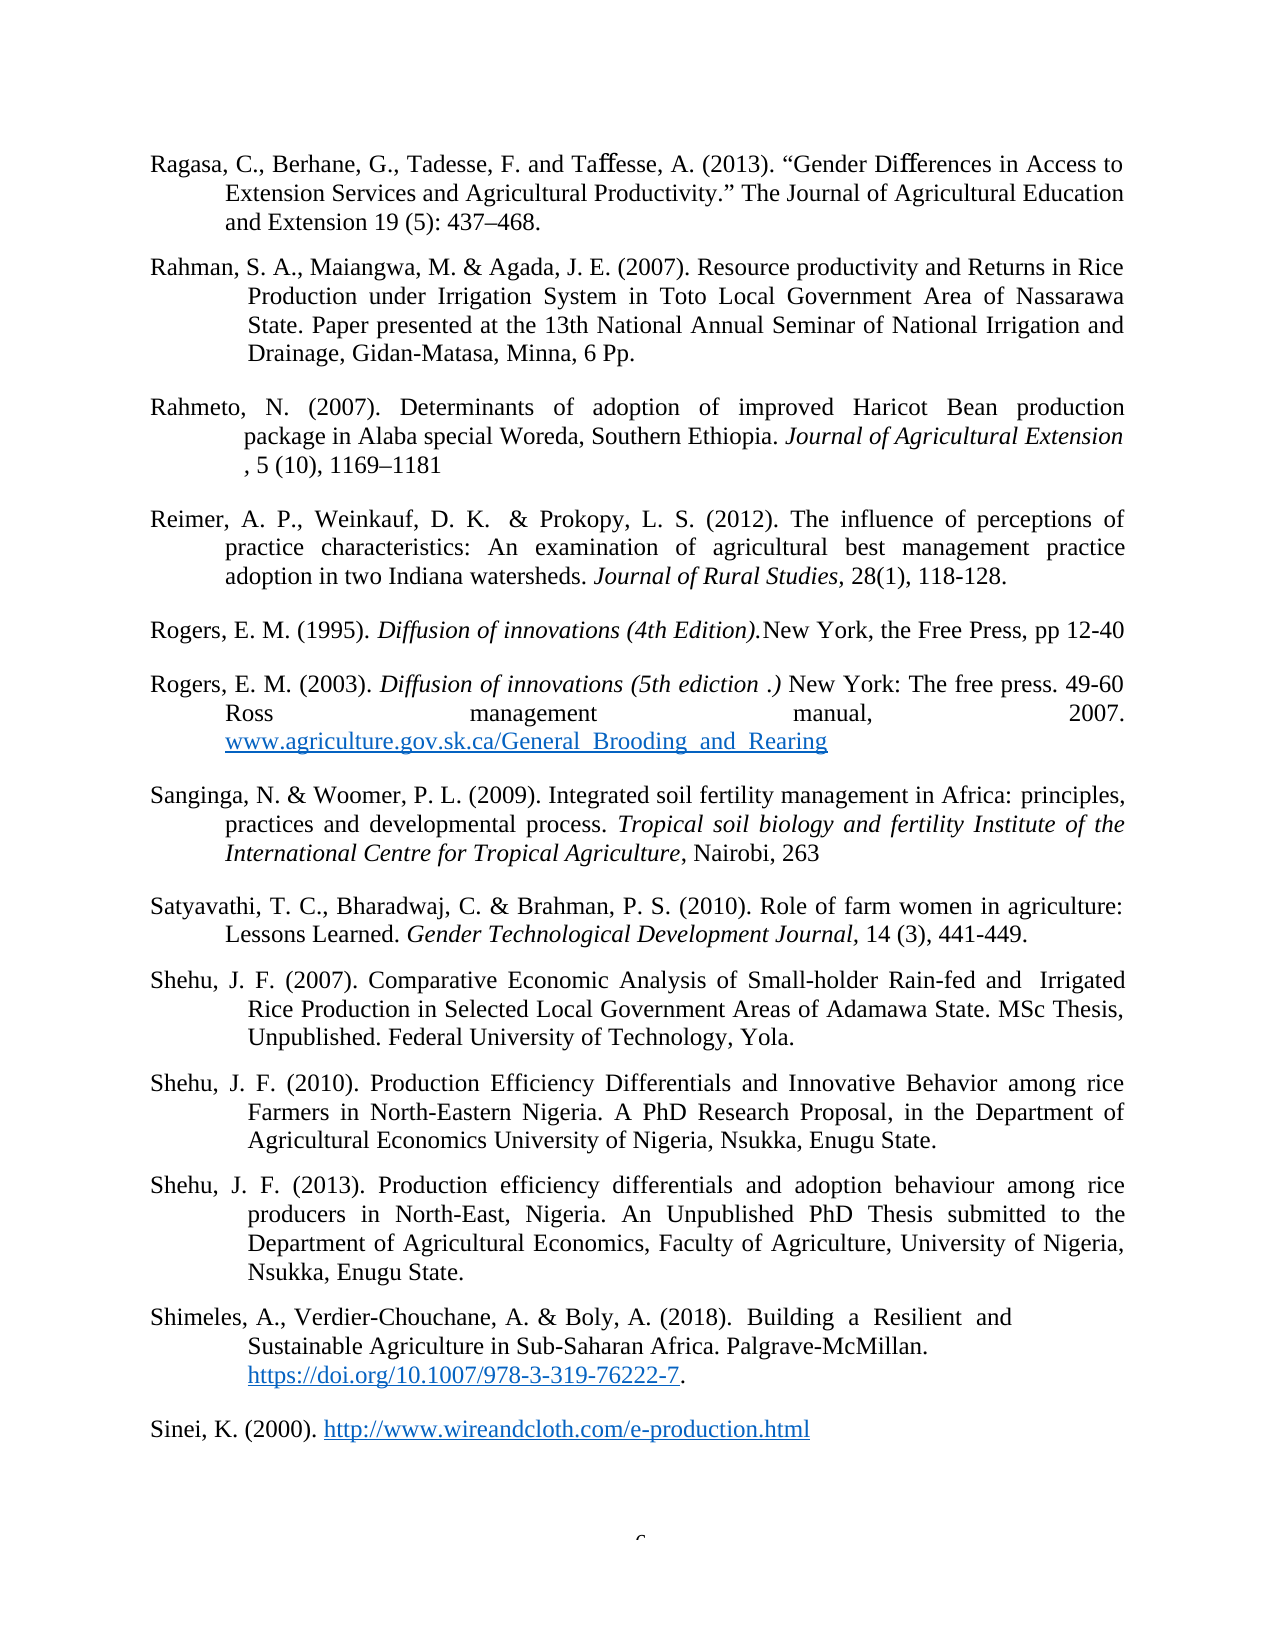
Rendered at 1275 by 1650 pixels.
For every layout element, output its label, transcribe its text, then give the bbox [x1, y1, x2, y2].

text Ross management manual, 2007. [225, 703, 1204, 726]
text Reimer, A. P., Weinkauf, D. K. & Prokopy, L. S. (2012). The influence of perceptions of practice characteristics: An examination of agricultural best management practice adoption in two Indiana watersheds. Journal of Rural Studies, 28(1), 118-128. [150, 504, 1125, 590]
text Rahman, S. A., Maiangwa, M. & Agada, J. E. (2007). Resource productivity and Returns in Rice Production under Irrigation System in Toto Local Government Area of Nassarawa State. Paper presented at the 13th National Annual Seminar of National Irrigation and Drainage, Gidan-Matasa, Minna, 6 Pp. [150, 252, 1125, 367]
text Rahmeto, N. (2007). Determinants of adoption of improved Haricot Bean production package in Alaba special Woreda, Southern Ethiopia. Journal of Agricultural Extension [150, 392, 1125, 450]
text Sinei, K. (2000). http://www.wireandcloth.com/e-production.html [150, 1414, 1204, 1443]
text Ragasa, C., Berhane, G., Tadesse, F. and Taﬀesse, A. (2013). “Gender Diﬀerences in Access to Extension Services and Agricultural Productivity.” The Journal of Agricultural Education and Extension 19 (5): 437–468. [150, 149, 1125, 235]
text Shehu, J. F. (2007). Comparative Economic Analysis of Small-holder Rain-fed and Irrigated Rice Production in Selected Local Government Areas of Adamawa State. MSc Thesis, Unpublished. Federal University of Technology, Yola. [150, 965, 1125, 1051]
text , 5 (10), 1169–1181 [244, 450, 1204, 478]
text www.agriculture.gov.sk.ca/General_Brooding_and_Rearing [225, 726, 1204, 755]
text Shehu, J. F. (2010). Production Efficiency Differentials and Innovative Behavior among rice Farmers in North-Eastern Nigeria. A PhD Research Proposal, in the Department of Agricultural Economics University of Nigeria, Nsukka, Enugu State. [150, 1068, 1125, 1154]
text Shimeles, A., Verdier-Chouchane, A. & Boly, A. (2018). Building a Resilient and Sustainable Agriculture in Sub-Saharan Africa. Palgrave-McMillan. https://doi.org/10.1007/978-3-319-76222-7. [150, 1302, 1125, 1389]
text Sanginga, N. & Woomer, P. L. (2009). Integrated soil fertility management in Africa: principles, practices and developmental process. Tropical soil biology and fertility Institute of the International Centre for Tropical Agriculture, Nairobi, 263 [150, 780, 1125, 866]
text Shehu, J. F. (2013). Production efficiency differentials and adoption behaviour among rice producers in North-East, Nigeria. An Unpublished PhD Thesis submitted to the Department of Agricultural Economics, Faculty of Agriculture, University of Nigeria, Nsukka, Enugu State. [150, 1171, 1126, 1286]
text Rogers, E. M. (1995). Diffusion of innovations (4th Edition).New York, the Free Press, pp 12-40 Rogers, E. M. (2003). Diffusion of innovations (5th ediction .) New York: The free press. 49-60 [150, 595, 1126, 703]
text Satyavathi, T. C., Bharadwaj, C. & Brahman, P. S. (2010). Role of farm women in agriculture: Lessons Learned. Gender Technological Development Journal, 14 (3), 441-449. [150, 892, 1125, 948]
